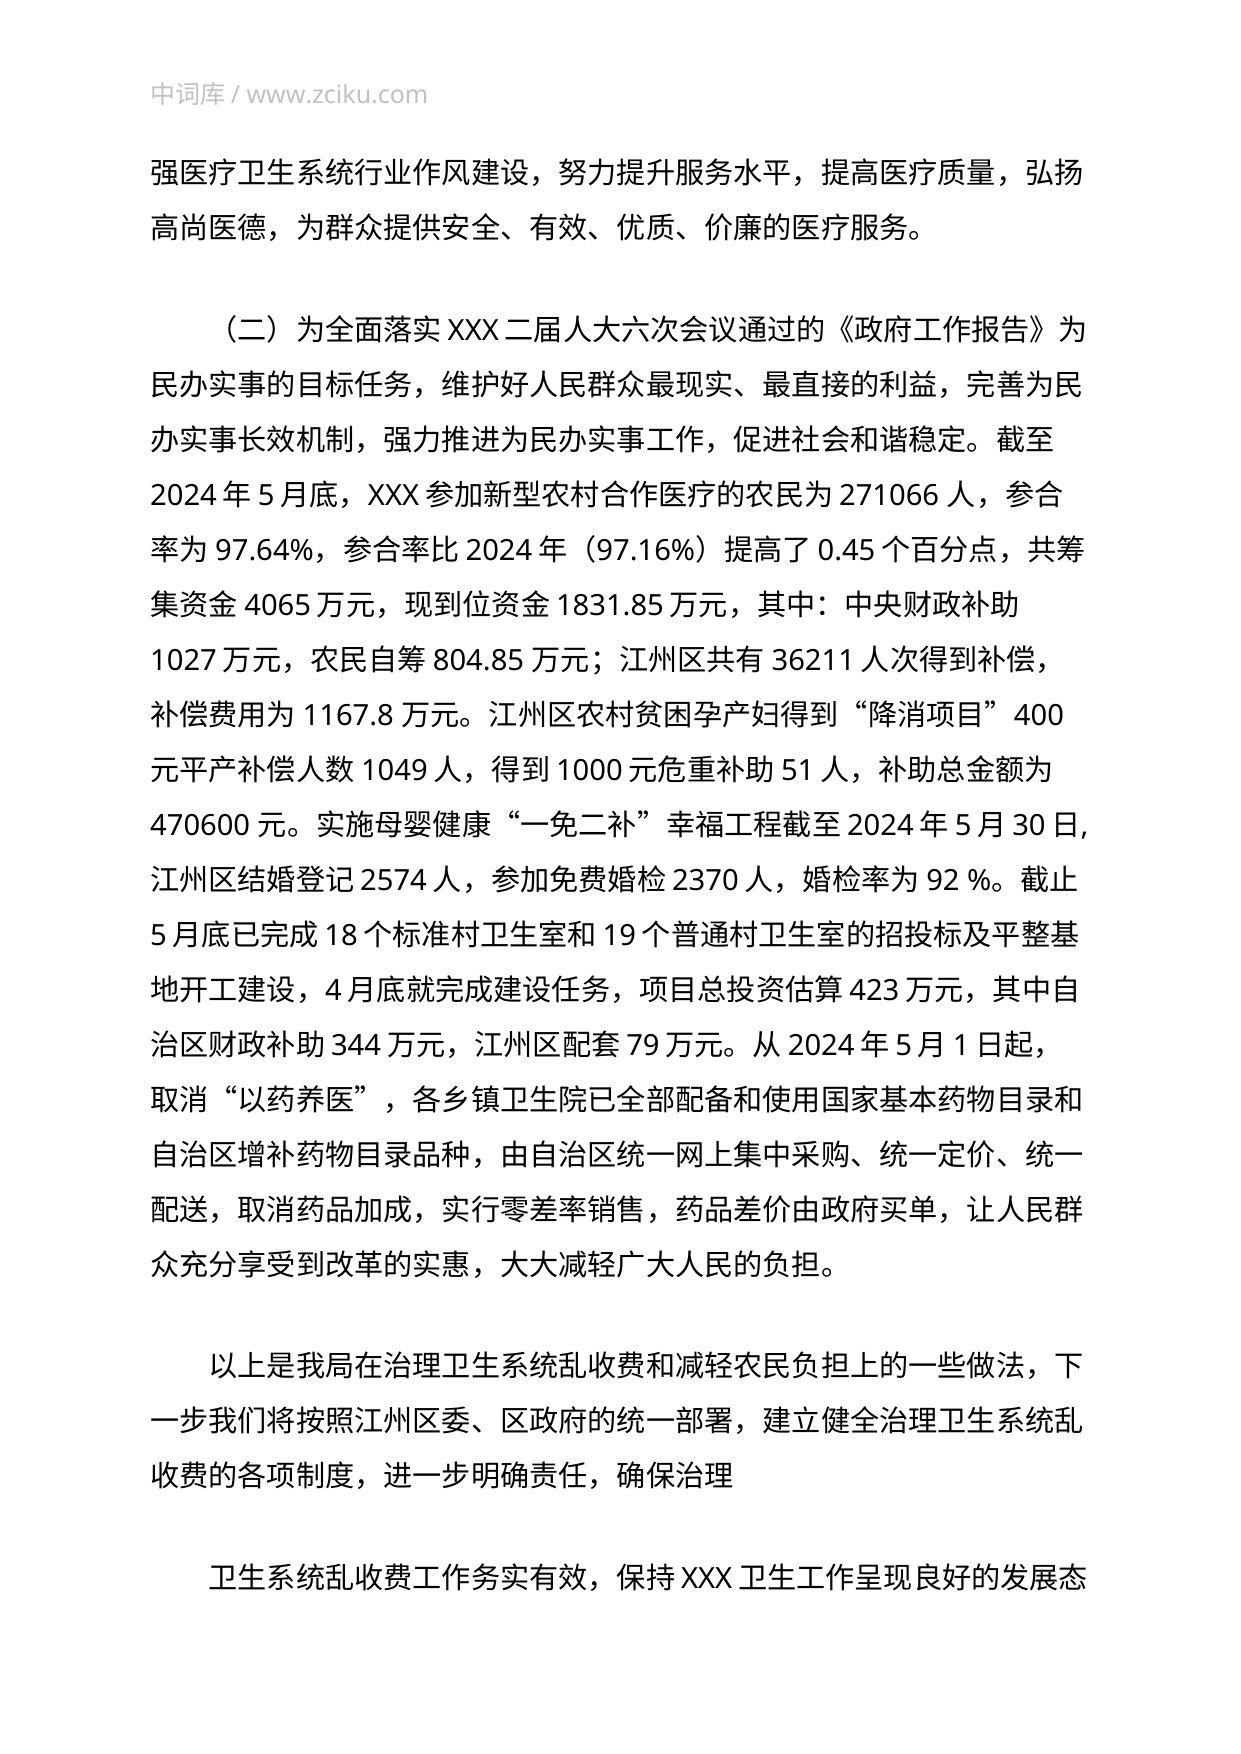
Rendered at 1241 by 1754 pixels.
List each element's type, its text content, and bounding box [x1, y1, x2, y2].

text 以上是我局在治理卫生系统乱收费和减轻农民负担上的一些做法，下一步我们将按照江州区委、区政府的统一部署，建立健全治理卫生系统乱收费的各项制度，进一步明确责任，确保治理 [150, 1343, 1090, 1495]
text （二）为全面落实XXX二届人大六次会议通过的《政府工作报告》为民办实事的目标任务，维护好人民群众最现实、最直接的利益，完善为民办实事长效机制，强力推进为民办实事工作，促进社会和谐稳定。截至2024年5月底，XXX参加新型农村合作医疗的农民为271066 人，参合率为 97.64%，参合率比2024年（97.16%）提高了0.45个百分点，共筹集资金 4065万元，现到位资金1831.85万元，其中：中央财政补助 1027万元，农民自筹804.85 万元；江州区共有 36211人次得到补偿，补偿费用为 1167.8 万元。江州区农村贫困孕产妇得到“降消项目”400元平产补偿人数 1049人，得到1000元危重补助 51人，补助总金额为 470600 元。实施母婴健康“一免二补”幸福工程截至2024年5月30日,江州区结婚登记2574人，参加免费婚检2370人，婚检率为 92 %。截止5月底已完成18个标准村卫生室和19个普通村卫生室的招投标及平整基地开工建设，4月底就完成建设任务，项目总投资估算423万元，其中自治区财政补助344万元，江州区配套79万元。从2024年5月1日起，取消“以药养医”，各乡镇卫生院已全部配备和使用国家基本药物目录和自治区增补药物目录品种，由自治区统一网上集中采购、统一定价、统一配送，取消药品加成，实行零差率销售，药品差价由政府买单，让人民群众充分享受到改革的实惠，大大减轻广大人民的负担。 [150, 307, 1090, 1283]
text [150, 150, 1090, 247]
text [150, 1554, 1090, 1597]
